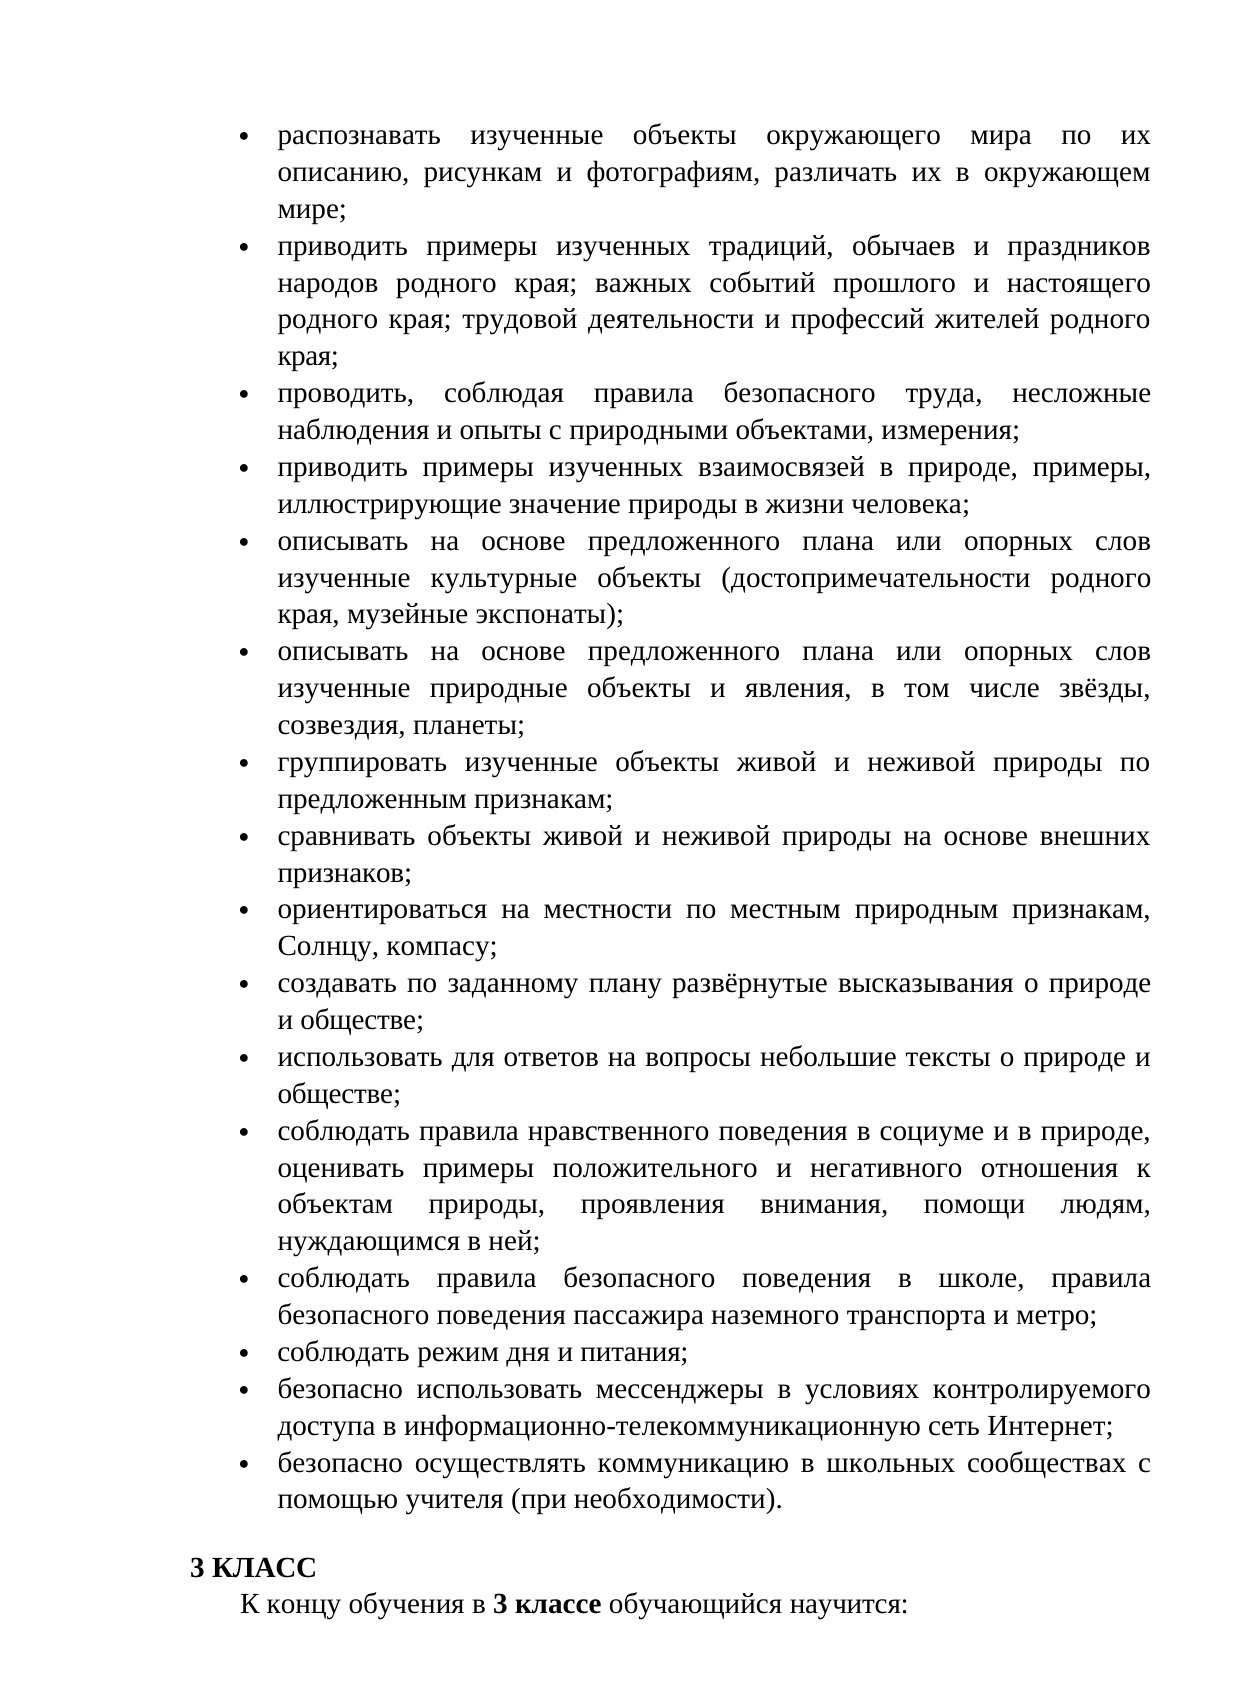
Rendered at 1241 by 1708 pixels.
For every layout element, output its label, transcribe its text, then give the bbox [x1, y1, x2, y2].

list приводить примеры изученных традиций, обычаев и праздников народов родного края; важных событий прошлого и настоящего родного края; трудовой деятельности и профессий жителей родного края; [240, 228, 1151, 372]
list сравнивать объекты живой и неживой природы на основе внешних признаков; [240, 818, 1151, 888]
list приводить примеры изученных взаимосвязей в природе, примеры, иллюстрирующие значение природы в жизни человека; [240, 449, 1152, 519]
list соблюдать правила нравственного поведения в социуме и в природе, оценивать примеры положительного и негативного отношения к объектам природы, проявления внимания, помощи людям, нуждающимся в ней; [240, 1113, 1152, 1257]
list описывать на основе предложенного плана или опорных слов изученные природные объекты и явления, в том числе звёзды, созвездия, планеты; [240, 633, 1152, 741]
list соблюдать режим дня и питания; [240, 1334, 1166, 1368]
list безопасно осуществлять коммуникацию в школьных сообществах с помощью учителя (при необходимости). [240, 1445, 1152, 1515]
text К концу обучения в 3 классе обучающийся научится: [240, 1586, 1166, 1620]
list группировать изученные объекты живой и неживой природы по предложенным признакам; [240, 744, 1151, 814]
list безопасно использовать мессенджеры в условиях контролируемого доступа в информационно-телекоммуникационную сеть Интернет; [240, 1371, 1151, 1441]
list описывать на основе предложенного плана или опорных слов изученные культурные объекты (достопримечательности родного края, музейные экспонаты); [240, 523, 1152, 630]
list использовать для ответов на вопросы небольшие тексты о природе и обществе; [240, 1039, 1152, 1109]
list КЛАСС [190, 1550, 1166, 1583]
list ориентироваться на местности по местным природным признакам, Солнцу, компасу; [240, 892, 1151, 962]
list проводить, соблюдая правила безопасного труда, несложные наблюдения и опыты с природными объектами, измерения; [240, 375, 1152, 446]
list создавать по заданному плану развёрнутые высказывания о природе и обществе; [240, 965, 1152, 1036]
list распознавать изученные объекты окружающего мира по их описанию, рисункам и фотографиям, различать их в окружающем мире; [240, 117, 1151, 224]
list соблюдать правила безопасного поведения в школе, правила безопасного поведения пассажира наземного транспорта и метро; [240, 1261, 1152, 1331]
